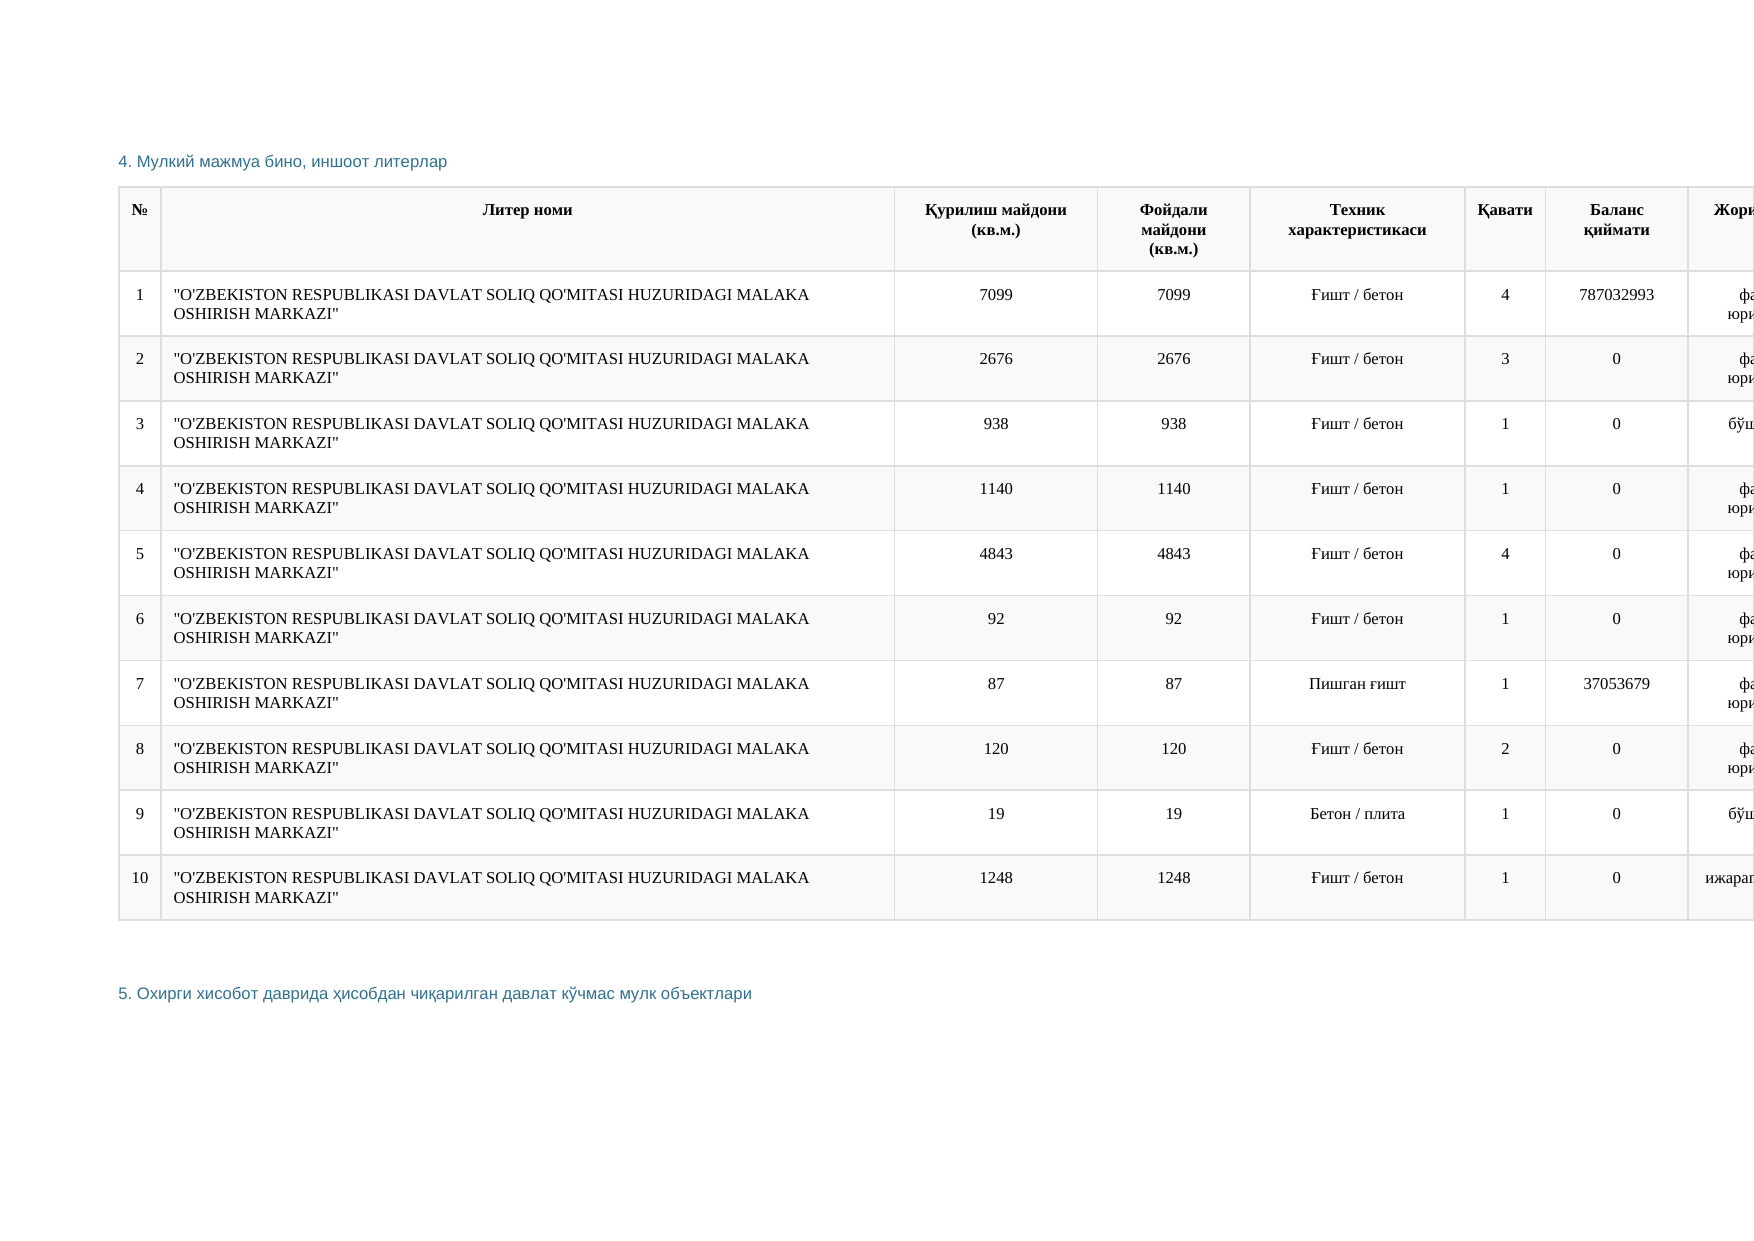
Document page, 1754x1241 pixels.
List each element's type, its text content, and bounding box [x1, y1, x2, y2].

table_cell Ғишт / бетон [1251, 596, 1464, 659]
table_cell Ғишт / бетон [1251, 531, 1464, 595]
table_cell Ғишт / бетон [1251, 272, 1464, 335]
table_cell 0 [1546, 791, 1687, 854]
table_cell фаолият юритаётган [1689, 337, 1753, 400]
table_cell "O'ZBEKISTON RESPUBLIKASI DAVLAT SOLIQ QO'MITASI HUZURIDAGI MALAKA OSHIRISH MARKAZI" [162, 402, 894, 465]
table_cell "O'ZBEKISTON RESPUBLIKASI DAVLAT SOLIQ QO'MITASI HUZURIDAGI MALAKA OSHIRISH MARKAZI" [162, 661, 894, 724]
table_cell 0 [1546, 337, 1687, 400]
table_cell 3 [120, 402, 160, 465]
table_cell 1248 [895, 856, 1097, 919]
table_cell 7099 [1098, 272, 1249, 335]
table_cell 6 [120, 596, 160, 659]
table_cell 3 [1466, 337, 1545, 400]
table_cell "O'ZBEKISTON RESPUBLIKASI DAVLAT SOLIQ QO'MITASI HUZURIDAGI MALAKA OSHIRISH MARKAZI" [162, 856, 894, 919]
text 5. Охирги хисобот даврида ҳисобдан чиқарилган давлат кўчмас мулк объектлари [118, 983, 1636, 1003]
table_cell 1 [1466, 661, 1545, 724]
table_cell 10 [120, 856, 160, 919]
table_header Фойдали майдони (кв.м.) [1098, 188, 1249, 270]
table_cell 2676 [1098, 337, 1249, 400]
table_cell 120 [1098, 726, 1249, 789]
table_cell фаолият юритаётган [1689, 596, 1753, 659]
table_cell 2676 [895, 337, 1097, 400]
table_cell 87 [1098, 661, 1249, 724]
table_header Техник характеристикаси [1251, 188, 1464, 270]
table_cell 4 [1466, 531, 1545, 595]
table_cell 4 [1466, 272, 1545, 335]
table_cell 8 [120, 726, 160, 789]
table_cell ижарага берилган [1689, 856, 1753, 919]
table_cell 7099 [895, 272, 1097, 335]
table_cell Ғишт / бетон [1251, 337, 1464, 400]
table_cell 4843 [895, 531, 1097, 595]
table_cell фаолият юритаётган [1689, 726, 1753, 789]
table_header Жорий ҳолати [1689, 188, 1753, 270]
table_cell 9 [120, 791, 160, 854]
table_cell 1 [120, 272, 160, 335]
table_cell 1 [1466, 791, 1545, 854]
table_cell 19 [895, 791, 1097, 854]
table_cell "O'ZBEKISTON RESPUBLIKASI DAVLAT SOLIQ QO'MITASI HUZURIDAGI MALAKA OSHIRISH MARKAZI" [162, 337, 894, 400]
table_cell Ғишт / бетон [1251, 726, 1464, 789]
table_cell фаолият юритаётган [1689, 272, 1753, 335]
table_cell 92 [1098, 596, 1249, 659]
table_cell 2 [120, 337, 160, 400]
table_cell "O'ZBEKISTON RESPUBLIKASI DAVLAT SOLIQ QO'MITASI HUZURIDAGI MALAKA OSHIRISH MARKAZI" [162, 467, 894, 530]
table_cell фаолият юритаётган [1689, 661, 1753, 724]
table_cell 4843 [1098, 531, 1249, 595]
table_cell 938 [895, 402, 1097, 465]
table_cell 1 [1466, 467, 1545, 530]
table_header Қурилиш майдони (кв.м.) [895, 188, 1097, 270]
table_cell 19 [1098, 791, 1249, 854]
table_cell бўш турган [1689, 402, 1753, 465]
table_header Баланс қиймати [1546, 188, 1687, 270]
table_cell 5 [120, 531, 160, 595]
text 4. Мулкий мажмуа бино, иншоот литерлар [118, 151, 1636, 171]
table_cell 0 [1546, 856, 1687, 919]
table_cell 92 [895, 596, 1097, 659]
table_cell 7 [120, 661, 160, 724]
table_cell 0 [1546, 596, 1687, 659]
table_cell 0 [1546, 467, 1687, 530]
table_cell "O'ZBEKISTON RESPUBLIKASI DAVLAT SOLIQ QO'MITASI HUZURIDAGI MALAKA OSHIRISH MARKAZI" [162, 596, 894, 659]
table_cell 1140 [1098, 467, 1249, 530]
table_cell 1 [1466, 856, 1545, 919]
table_cell Бетон / плита [1251, 791, 1464, 854]
table_cell "O'ZBEKISTON RESPUBLIKASI DAVLAT SOLIQ QO'MITASI HUZURIDAGI MALAKA OSHIRISH MARKAZI" [162, 531, 894, 595]
table_cell Ғишт / бетон [1251, 856, 1464, 919]
table_cell 120 [895, 726, 1097, 789]
table_cell фаолият юритаётган [1689, 467, 1753, 530]
table_cell 2 [1466, 726, 1545, 789]
table_cell Ғишт / бетон [1251, 402, 1464, 465]
table_cell фаолият юритаётган [1689, 531, 1753, 595]
table_cell Пишган ғишт [1251, 661, 1464, 724]
table_cell 0 [1546, 531, 1687, 595]
table_header Литер номи [162, 188, 894, 270]
table_cell 87 [895, 661, 1097, 724]
table_cell 37053679 [1546, 661, 1687, 724]
table_cell 0 [1546, 726, 1687, 789]
table_cell 787032993 [1546, 272, 1687, 335]
table_cell 1248 [1098, 856, 1249, 919]
table_cell 0 [1546, 402, 1687, 465]
table_header № [120, 188, 160, 270]
table_cell бўш турган [1689, 791, 1753, 854]
table_cell 938 [1098, 402, 1249, 465]
table_cell Ғишт / бетон [1251, 467, 1464, 530]
table_cell "O'ZBEKISTON RESPUBLIKASI DAVLAT SOLIQ QO'MITASI HUZURIDAGI MALAKA OSHIRISH MARKAZI" [162, 726, 894, 789]
table_header Қавати [1466, 188, 1545, 270]
table_cell 1 [1466, 596, 1545, 659]
table_cell "O'ZBEKISTON RESPUBLIKASI DAVLAT SOLIQ QO'MITASI HUZURIDAGI MALAKA OSHIRISH MARKAZI" [162, 791, 894, 854]
table_cell 4 [120, 467, 160, 530]
table_cell "O'ZBEKISTON RESPUBLIKASI DAVLAT SOLIQ QO'MITASI HUZURIDAGI MALAKA OSHIRISH MARKAZI" [162, 272, 894, 335]
table_cell 1140 [895, 467, 1097, 530]
table_cell 1 [1466, 402, 1545, 465]
